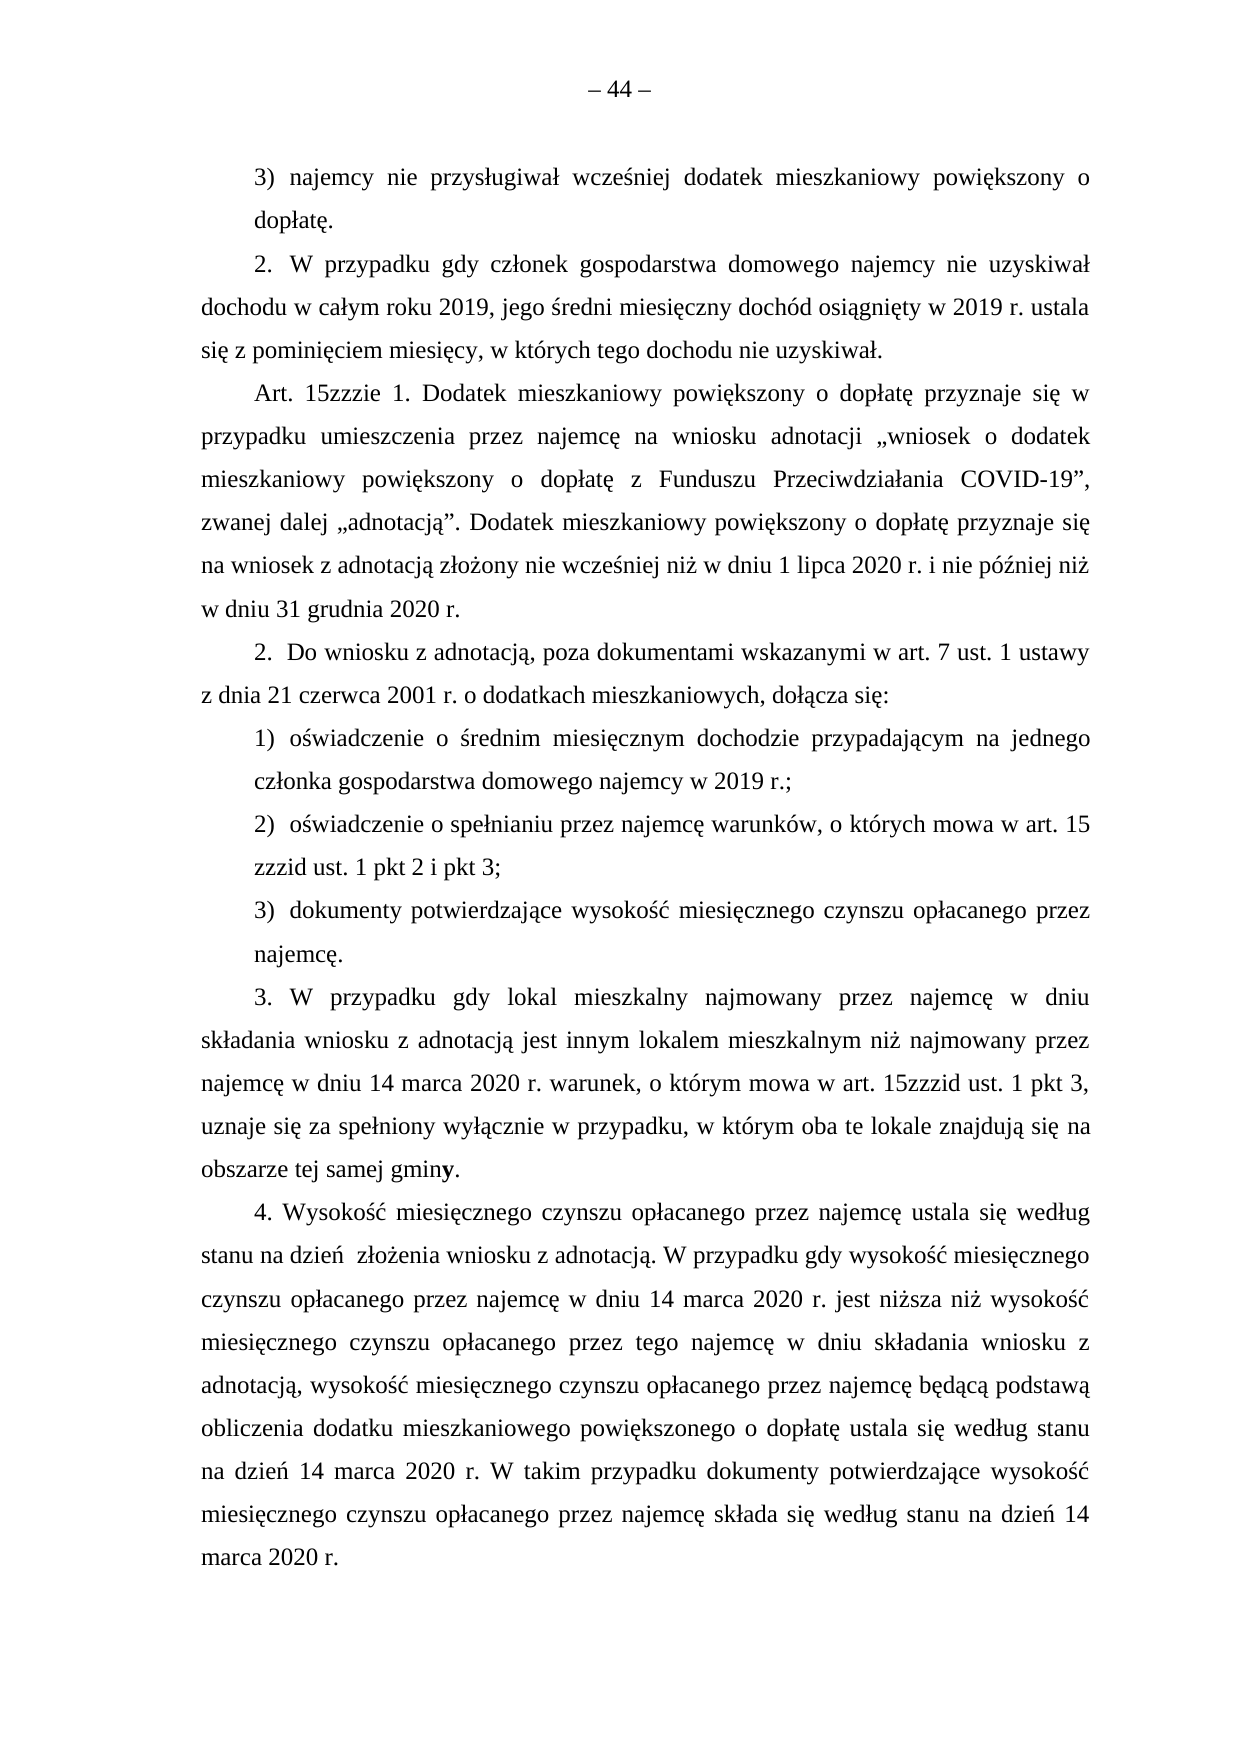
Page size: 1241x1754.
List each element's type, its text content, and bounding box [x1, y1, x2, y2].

text Art. 15zzzie 1. Dodatek mieszkaniowy powiększony o dopłatę przyznaje się w przypadku umieszczenia przez najemcę na wniosku adnotacji „wniosek o dodatek mieszkaniowy powiększony o dopłatę z Funduszu Przeciwdziałania COVID-19”, zwanej dalej „adnotacją”. Dodatek mieszkaniowy powiększony o dopłatę przyznaje się na wniosek z adnotacją złożony nie wcześniej niż w dniu 1 lipca 2020 r. i nie później niż w dniu 31 grudnia 2020 r. [201, 378, 1091, 622]
text 2. Do wniosku z adnotacją, poza dokumentami wskazanymi w art. 7 ust. 1 ustawy z dnia 21 czerwca 2001 r. o dodatkach mieszkaniowych, dołącza się: [201, 637, 1091, 709]
text 4. Wysokość miesięcznego czynszu opłacanego przez najemcę ustala się według stanu na dzień złożenia wniosku z adnotacją. W przypadku gdy wysokość miesięcznego czynszu opłacanego przez najemcę w dniu 14 marca 2020 r. jest niższa niż wysokość miesięcznego czynszu opłacanego przez tego najemcę w dniu składania wniosku z adnotacją, wysokość miesięcznego czynszu opłacanego przez najemcę będącą podstawą obliczenia dodatku mieszkaniowego powiększonego o dopłatę ustala się według stanu na dzień 14 marca 2020 r. W takim przypadku dokumenty potwierdzające wysokość miesięcznego czynszu opłacanego przez najemcę składa się według stanu na dzień 14 marca 2020 r. [201, 1197, 1091, 1571]
text 3) dokumenty potwierdzające wysokość miesięcznego czynszu opłacanego przez najemcę. [254, 896, 1091, 967]
text 2. W przypadku gdy członek gospodarstwa domowego najemcy nie uzyskiwał dochodu w całym roku 2019, jego średni miesięczny dochód osiągnięty w 2019 r. ustala się z pominięciem miesięcy, w których tego dochodu nie uzyskiwał. [201, 249, 1091, 364]
text 1) oświadczenie o średnim miesięcznym dochodzie przypadającym na jednego członka gospodarstwa domowego najemcy w 2019 r.; [254, 723, 1091, 795]
text 3) najemcy nie przysługiwał wcześniej dodatek mieszkaniowy powiększony o dopłatę. [254, 162, 1091, 234]
text 3. W przypadku gdy lokal mieszkalny najmowany przez najemcę w dniu składania wniosku z adnotacją jest innym lokalem mieszkalnym niż najmowany przez najemcę w dniu 14 marca 2020 r. warunek, o którym mowa w art. 15zzzid ust. 1 pkt 3, uznaje się za spełniony wyłącznie w przypadku, w którym oba te lokale znajdują się na obszarze tej samej gminy. [201, 982, 1091, 1183]
text 2) oświadczenie o spełnianiu przez najemcę warunków, o których mowa w art. 15 zzzid ust. 1 pkt 2 i pkt 3; [254, 809, 1091, 881]
